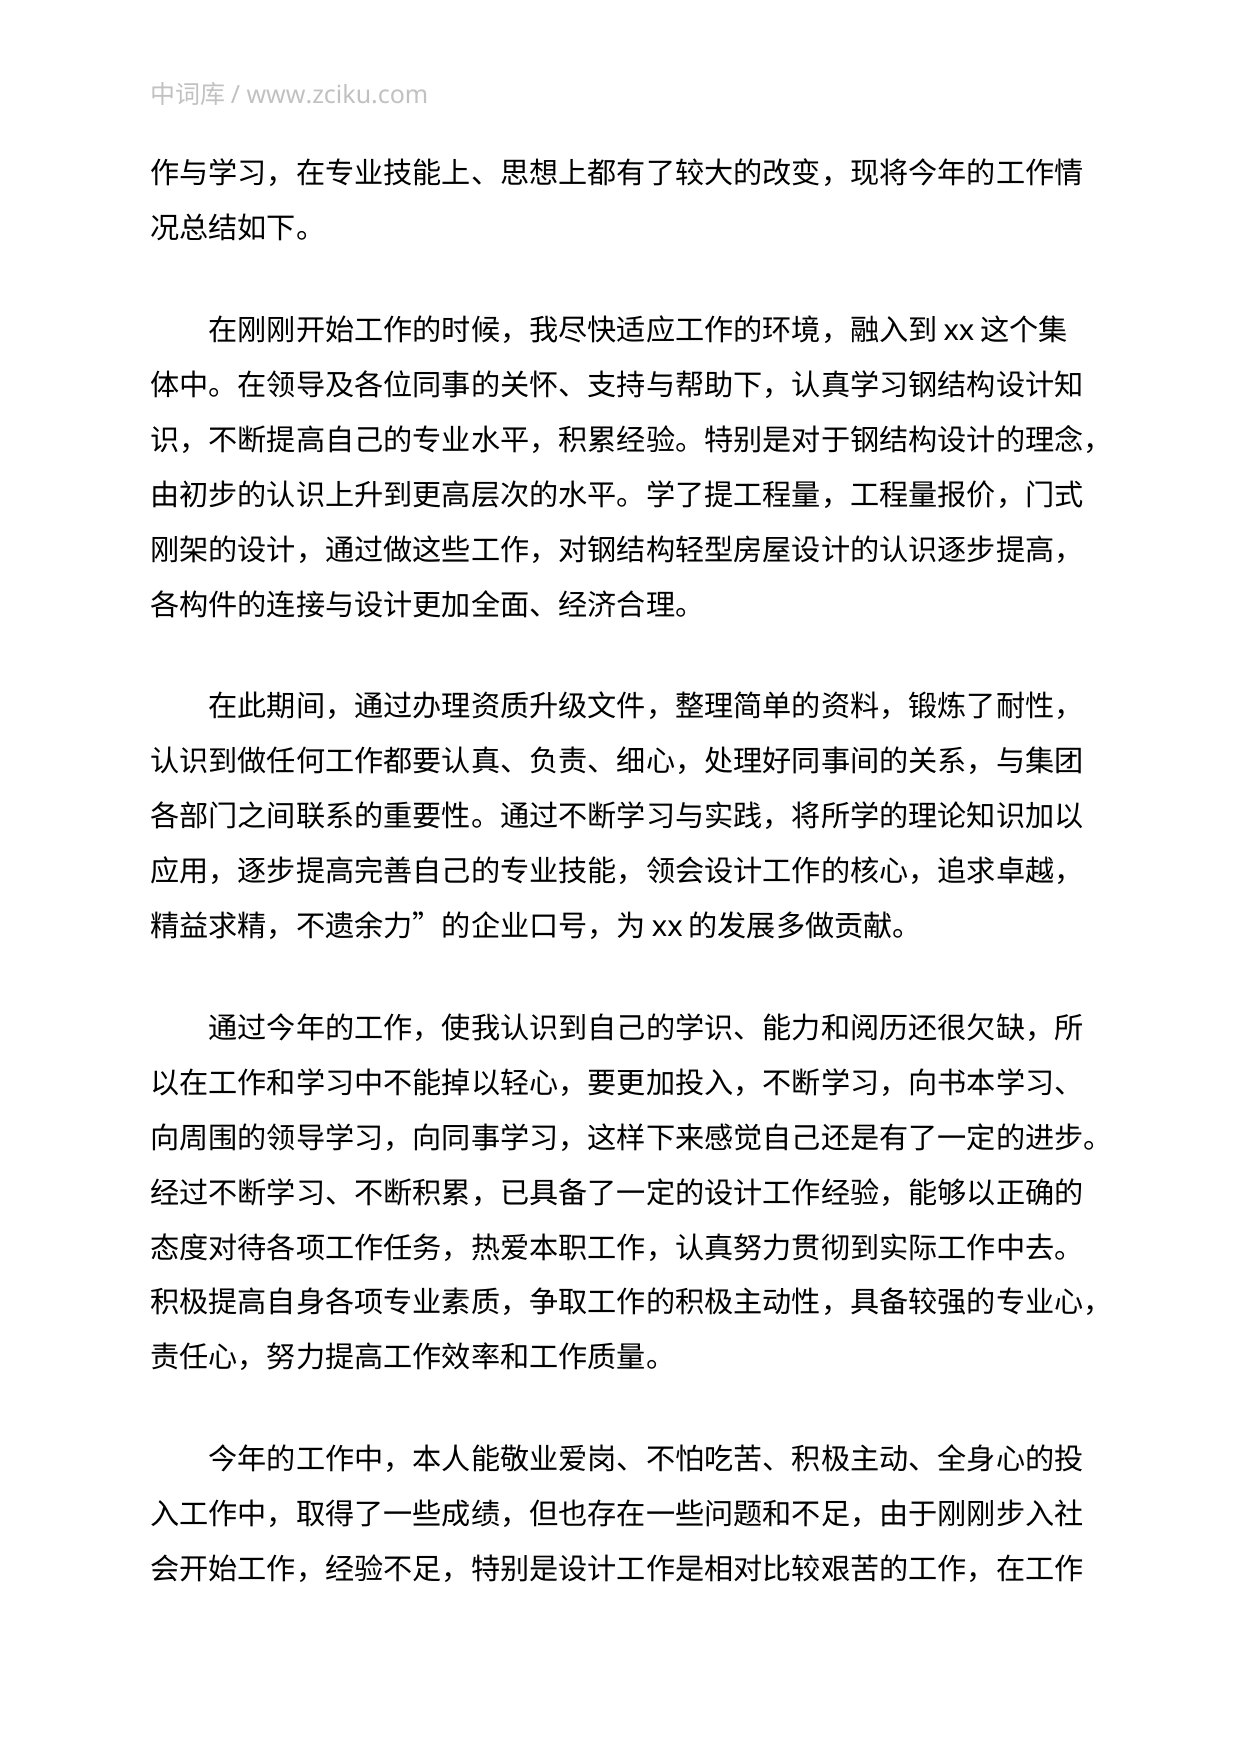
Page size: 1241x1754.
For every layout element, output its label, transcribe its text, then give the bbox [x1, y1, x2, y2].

text 在刚刚开始工作的时候，我尽快适应工作的环境，融入到xx这个集体中。在领导及各位同事的关怀、支持与帮助下，认真学习钢结构设计知识，不断提高自己的专业水平，积累经验。特别是对于钢结构设计的理念，由初步的认识上升到更高层次的水平。学了提工程量，工程量报价，门式刚架的设计，通过做这些工作，对钢结构轻型房屋设计的认识逐步提高，各构件的连接与设计更加全面、经济合理。 [150, 307, 1090, 623]
text 通过今年的工作，使我认识到自己的学识、能力和阅历还很欠缺，所以在工作和学习中不能掉以轻心，要更加投入，不断学习，向书本学习、向周围的领导学习，向同事学习，这样下来感觉自己还是有了一定的进步。经过不断学习、不断积累，已具备了一定的设计工作经验，能够以正确的态度对待各项工作任务，热爱本职工作，认真努力贯彻到实际工作中去。积极提高自身各项专业素质，争取工作的积极主动性，具备较强的专业心，责任心，努力提高工作效率和工作质量。 [150, 1004, 1090, 1376]
text 在此期间，通过办理资质升级文件，整理简单的资料，锻炼了耐性，认识到做任何工作都要认真、负责、细心，处理好同事间的关系，与集团各部门之间联系的重要性。通过不断学习与实践，将所学的理论知识加以应用，逐步提高完善自己的专业技能，领会设计工作的核心，追求卓越，精益求精，不遗余力”的企业口号，为xx的发展多做贡献。 [150, 683, 1090, 945]
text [150, 1436, 1090, 1588]
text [150, 150, 1090, 247]
